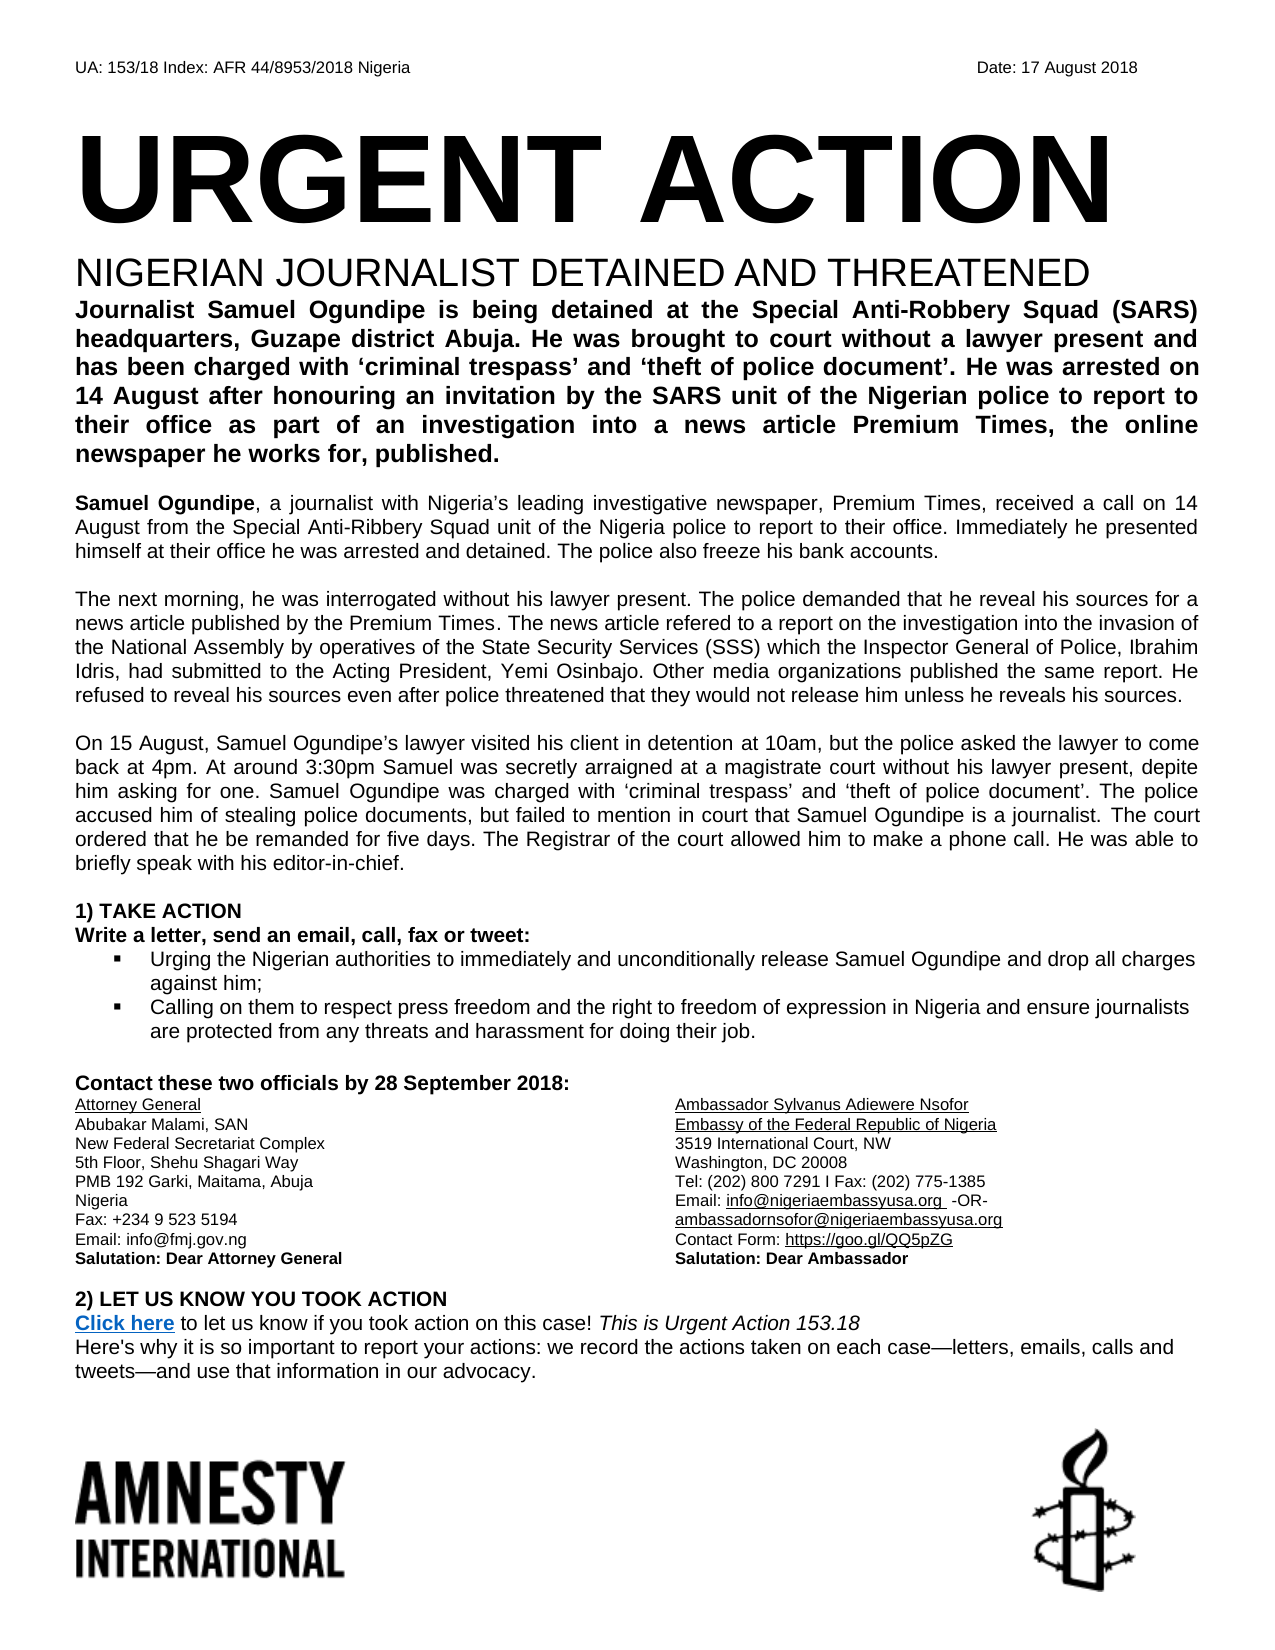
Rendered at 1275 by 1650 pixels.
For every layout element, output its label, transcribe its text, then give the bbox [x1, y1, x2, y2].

text The next morning, he was interrogated without his lawyer present. The police demanded that he reveal his sources for a news article published by the Premium Times. The news article refered to a report on the investigation into the invasion of the National Assembly by operatives of the State Security Services (SSS) which the Inspector General of Police, Ibrahim Idris, had submitted to the Acting President, Yemi Osinbajo. Other media organizations published the same report. He refused to reveal his sources even after police threatened that they would not release him unless he reveals his sources. [75, 587, 1200, 707]
text Samuel Ogundipe, a journalist with Nigeria’s leading investigative newspaper, Premium Times, received a call on 14 August from the Special Anti-Ribbery Squad unit of the Nigeria police to report to their office. Immediately he presented himself at their office he was arrested and detained. The police also freeze his bank accounts. [75, 491, 1200, 563]
text Attorney General [75, 1095, 600, 1114]
text Salutation: Dear Ambassador [675, 1248, 1200, 1268]
text Ambassador Sylvanus Adiewere Nsofor [675, 1095, 1200, 1114]
text Abubakar Malami, SAN [75, 1114, 600, 1133]
text Email: info@fmj.gov.ng [75, 1229, 600, 1248]
list Calling on them to respect press freedom and the right to freedom of expression in Nigeria and ensure journalists are protected from any threats and harassment for doing their job. [112, 994, 1200, 1042]
subtitle URGENT ACTION [75, 105, 1200, 249]
text 3519 International Court, NW [675, 1133, 1200, 1153]
text New Federal Secretariat Complex [75, 1133, 600, 1153]
text Salutation: Dear Attorney General [75, 1248, 600, 1268]
text 2) LET US KNOW YOU TOOK ACTION [75, 1287, 1200, 1311]
text Click here to let us know if you took action on this case! This is Urgent Action 153.18 [75, 1311, 1200, 1335]
text Fax: +234 9 523 5194 [75, 1210, 600, 1229]
text Write a letter, send an email, call, fax or tweet: [75, 922, 1200, 946]
picture [75, 1428, 1136, 1592]
text Contact these two officials by 28 September 2018: [75, 1071, 1200, 1095]
subtitle Here's why it is so important to report your actions: we record the actions taken on each case—letters, emails, calls and tweets—and use that information in our advocacy. [75, 1335, 1200, 1383]
text 5th Floor, Shehu Shagari Way [75, 1153, 600, 1172]
text Tel: (202) 800 7291 I Fax: (202) 775-1385 [675, 1172, 1200, 1191]
text Nigeria [75, 1191, 600, 1210]
text NIGERIAN JOURNALIST DETAINED AND THREATENED [75, 249, 1200, 295]
text Email: info@nigeriaembassyusa.org -OR- ambassadornsofor@nigeriaembassyusa.org [675, 1191, 1200, 1229]
text 1) TAKE ACTION [75, 898, 1200, 922]
text PMB 192 Garki, Maitama, Abuja [75, 1172, 600, 1191]
text Embassy of the Federal Republic of Nigeria [675, 1114, 1200, 1133]
text On 15 August, Samuel Ogundipe’s lawyer visited his client in detention at 10am, but the police asked the lawyer to come back at 4pm. At around 3:30pm Samuel was secretly arraigned at a magistrate court without his lawyer present, depite him asking for one. Samuel Ogundipe was charged with ‘criminal trespass’ and ‘theft of police document’. The police accused him of stealing police documents, but failed to mention in court that Samuel Ogundipe is a journalist. The court ordered that he be remanded for five days. The Registrar of the court allowed him to make a phone call. He was able to briefly speak with his editor-in-chief. [75, 731, 1200, 874]
text Washington, DC 20008 [675, 1153, 1200, 1172]
text Journalist Samuel Ogundipe is being detained at the Special Anti-Robbery Squad (SARS) headquarters, Guzape district Abuja. He was brought to court without a lawyer present and has been charged with ‘criminal trespass’ and ‘theft of police document’. He was arrested on 14 August after honouring an invitation by the SARS unit of the Nigerian police to report to their office as part of an investigation into a news article Premium Times, the online newspaper he works for, published. [75, 295, 1200, 467]
text Contact Form: https://goo.gl/QQ5pZG [675, 1229, 1200, 1248]
list Urging the Nigerian authorities to immediately and unconditionally release Samuel Ogundipe and drop all charges against him; [112, 946, 1200, 994]
